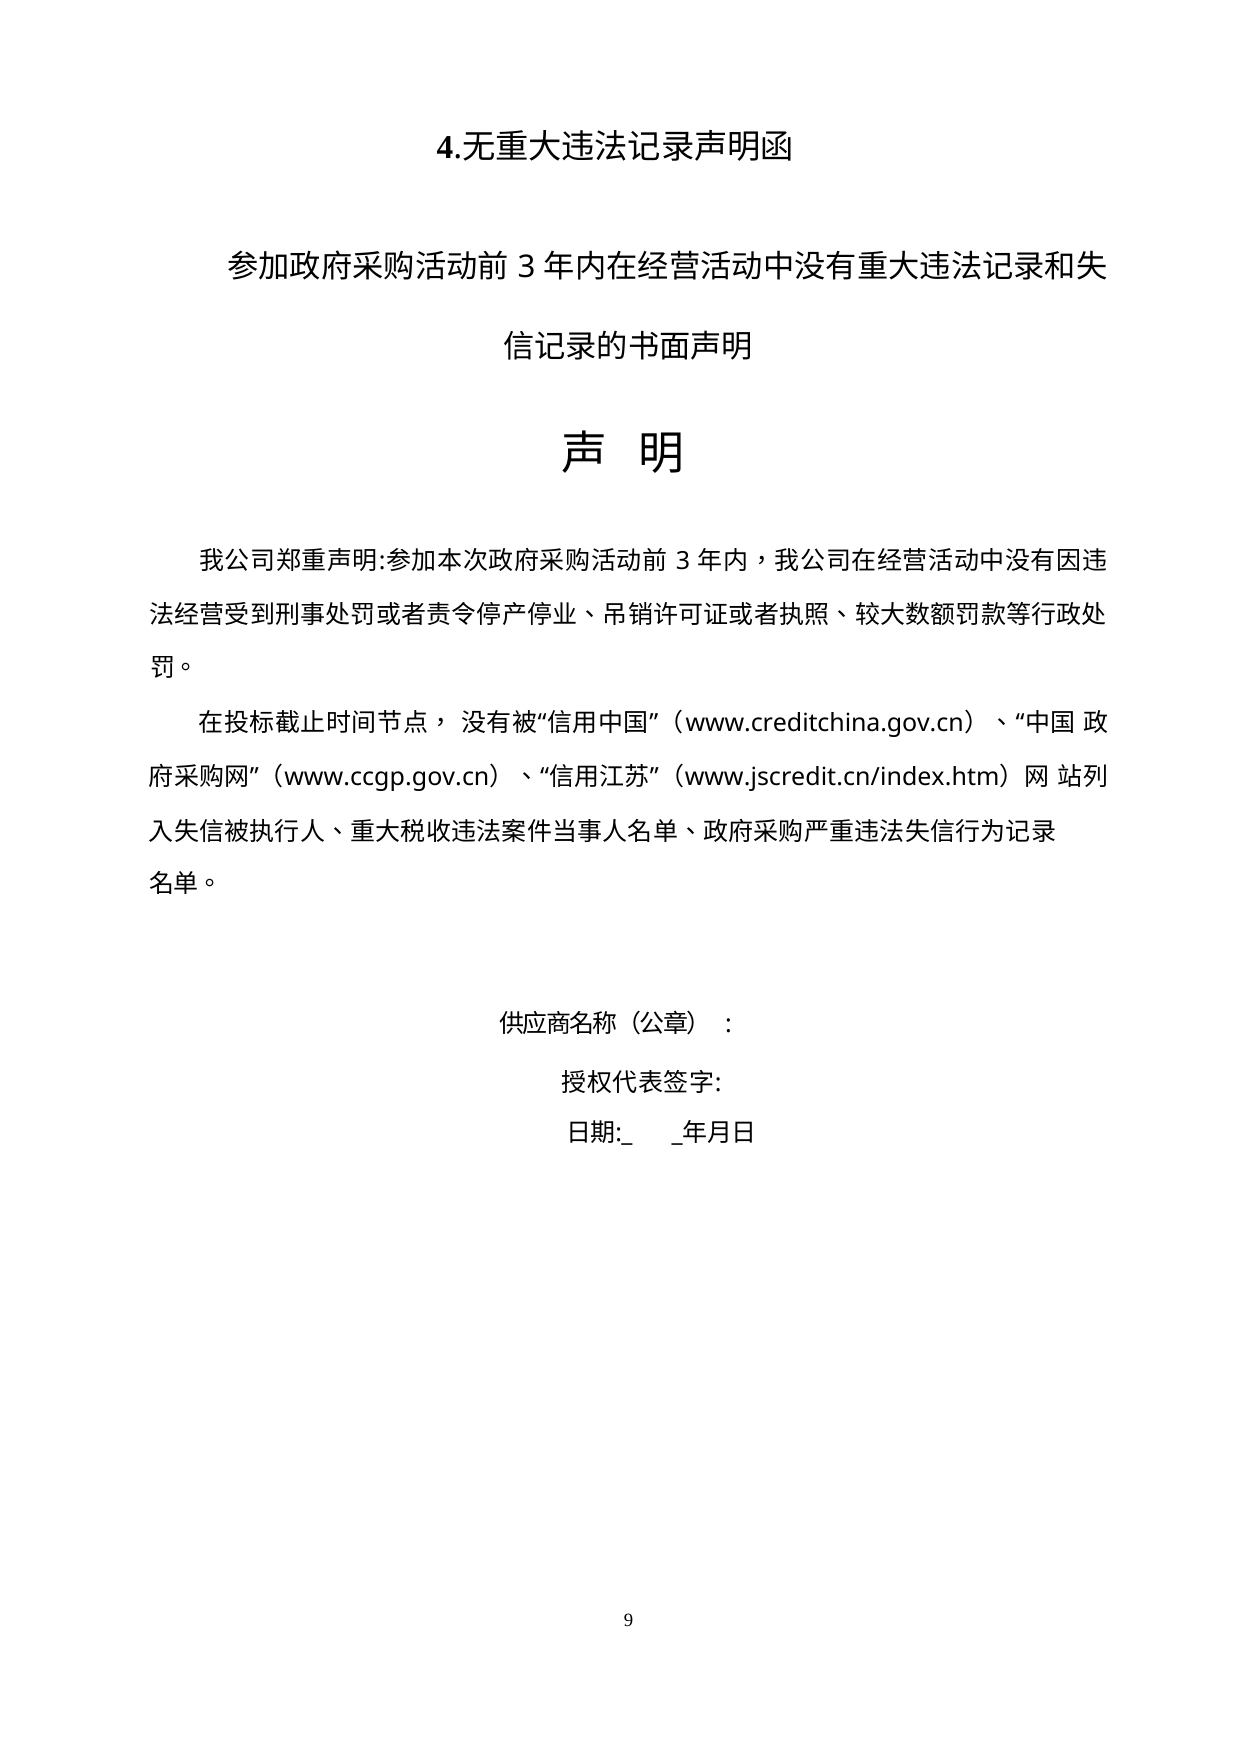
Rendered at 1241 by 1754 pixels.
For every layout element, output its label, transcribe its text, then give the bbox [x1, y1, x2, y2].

text 名单。 [149, 868, 1108, 899]
text 4.无重大违法记录声明函 [436, 126, 1108, 167]
text 我公司郑重声明:参加本次政府采购活动前 3 年内，我公司在经营活动中没有因违 法经营受到刑事处罚或者责令停产停业、吊销许可证或者执照、较大数额罚款等行政处 [149, 542, 1108, 631]
text 日期:_ _年月日 [566, 1117, 1108, 1147]
text 声 明 [562, 424, 1108, 481]
text 信记录的书面声明 [503, 326, 1108, 365]
text 罚。 [150, 651, 1108, 683]
text 参加政府采购活动前 3 年内在经营活动中没有重大违法记录和失 [149, 261, 1107, 326]
text 授权代表签字: [561, 1067, 1108, 1098]
text 供应商名称（公章） : [499, 1017, 1108, 1067]
text 在投标截止时间节点， 没有被“信用中国”（www.creditchina.gov.cn）、“中国 政府采购网”（www.ccgp.gov.cn）、“信用江苏”（www.jscredit.cn/index.htm）网 站列入失信被执行人、重大税收违法案件当事人名单、政府采购严重违法失信行为记录 [149, 704, 1108, 847]
